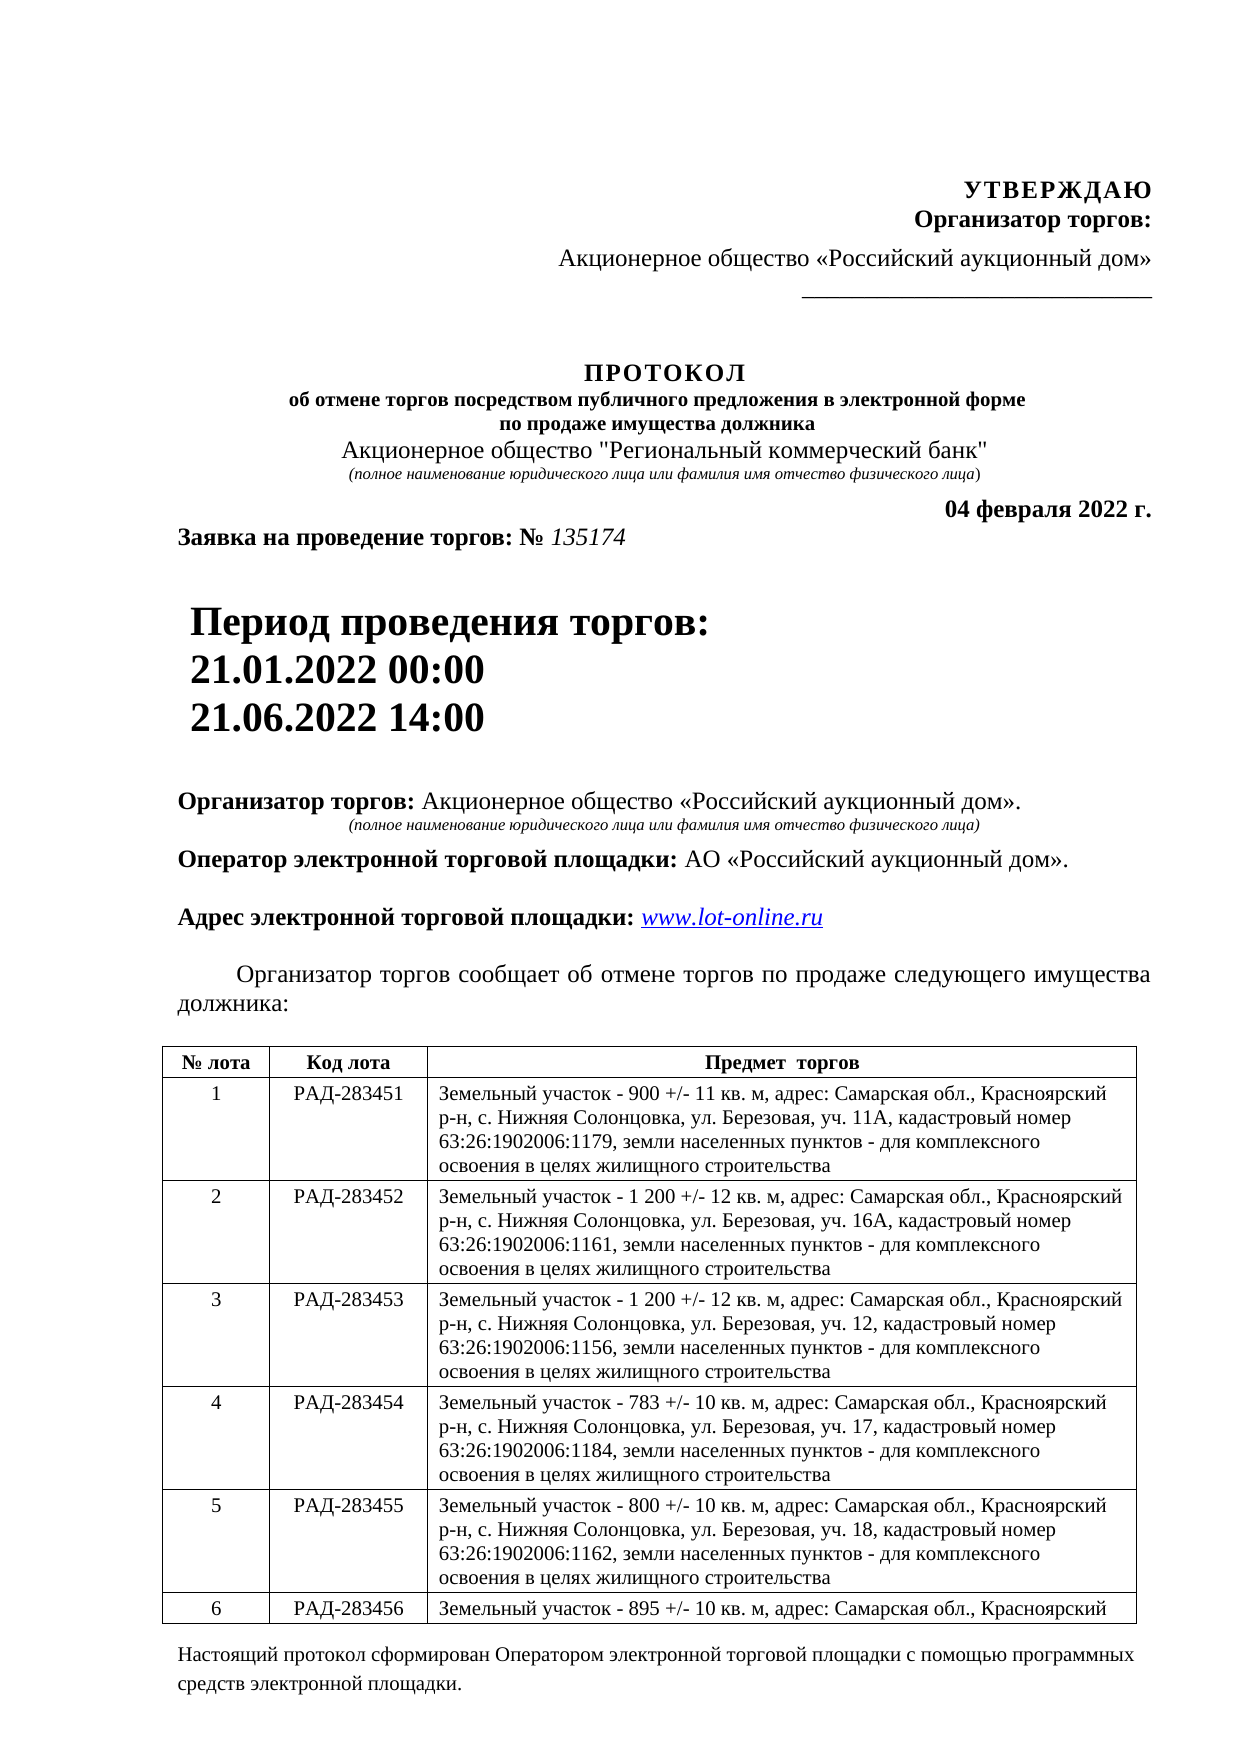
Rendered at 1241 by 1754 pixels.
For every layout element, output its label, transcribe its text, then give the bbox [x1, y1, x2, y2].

table_cell Земельный участок - 1 200 +/- 12 кв. м, адрес: Самарская обл., Красноярский р-н, с. Нижняя Солонцовка, ул. Березовая, уч. 12, кадастровый номер 63:26:1902006:1156, земли населенных пунктов - для комплексного освоения в целях жилищного строительства [428, 1284, 1136, 1386]
table_cell 3 [163, 1284, 269, 1386]
text ПРОТОКОЛ [177, 358, 1152, 387]
table_cell 1 [163, 1078, 269, 1180]
text 04 февраля 2022 г. [177, 494, 1152, 522]
table_header Код лота [270, 1047, 427, 1077]
text Организатор торгов: Акционерное общество «Российский аукционный дом». [177, 786, 1152, 815]
table_cell РАД-283454 [270, 1387, 427, 1489]
table_cell 4 [163, 1387, 269, 1489]
text Период проведения торгов: 21.01.2022 00:00 21.06.2022 14:00 [190, 568, 1152, 741]
text Акционерное общество «Российский аукционный дом» [177, 243, 1152, 272]
table_cell Земельный участок - 800 +/- 10 кв. м, адрес: Самарская обл., Красноярский р-н, с. Нижняя Солонцовка, ул. Березовая, уч. 18, кадастровый номер 63:26:1902006:1162, земли населенных пунктов - для комплексного освоения в целях жилищного строительства [428, 1490, 1136, 1592]
table_cell 2 [163, 1181, 269, 1283]
table_header Предмет торгов [428, 1047, 1136, 1077]
text (полное наименование юридического лица или фамилия имя отчество физического лица) [177, 815, 1152, 834]
text Заявка на проведение торгов: № 135174 [177, 522, 1152, 551]
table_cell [428, 1593, 1136, 1623]
table_cell РАД-283455 [270, 1490, 427, 1592]
text (полное наименование юридического лица или фамилия имя отчество физического лица) [177, 464, 1152, 483]
table_cell РАД-283451 [270, 1078, 427, 1180]
table_cell Земельный участок - 1 200 +/- 12 кв. м, адрес: Самарская обл., Красноярский р-н, с. Нижняя Солонцовка, ул. Березовая, уч. 16А, кадастровый номер 63:26:1902006:1161, земли населенных пунктов - для комплексного освоения в целях жилищного строительства [428, 1181, 1136, 1283]
text ____________________________ [177, 272, 1152, 301]
table_cell РАД-283453 [270, 1284, 427, 1386]
text Оператор электронной торговой площадки: АО «Российский аукционный дом». [177, 844, 1152, 873]
table_cell РАД-283452 [270, 1181, 427, 1283]
table_cell 5 [163, 1490, 269, 1592]
table_cell РАД-283456 [270, 1593, 427, 1623]
text Адрес электронной торговой площадки: www.lot-online.ru [177, 902, 1152, 931]
text Акционерное общество "Региональный коммерческий банк" [177, 435, 1152, 464]
table_cell 6 [163, 1593, 269, 1623]
text УТВЕРЖДАЮ [915, 176, 1152, 204]
text Организатор торгов: [177, 204, 1152, 233]
table_cell Земельный участок - 900 +/- 11 кв. м, адрес: Самарская обл., Красноярский р-н, с. Нижняя Солонцовка, ул. Березовая, уч. 11А, кадастровый номер 63:26:1902006:1179, земли населенных пунктов - для комплексного освоения в целях жилищного строительства [428, 1078, 1136, 1180]
table_header об отмене торгов посредством публичного предложения в электронной форме по продаже имущества должника [266, 387, 1048, 435]
table_cell Земельный участок - 783 +/- 10 кв. м, адрес: Самарская обл., Красноярский р-н, с. Нижняя Солонцовка, ул. Березовая, уч. 17, кадастровый номер 63:26:1902006:1184, земли населенных пунктов - для комплексного освоения в целях жилищного строительства [428, 1387, 1136, 1489]
text Организатор торгов сообщает об отмене торгов по продаже следующего имущества должника: [177, 959, 1152, 1017]
table_header № лота [163, 1047, 269, 1077]
